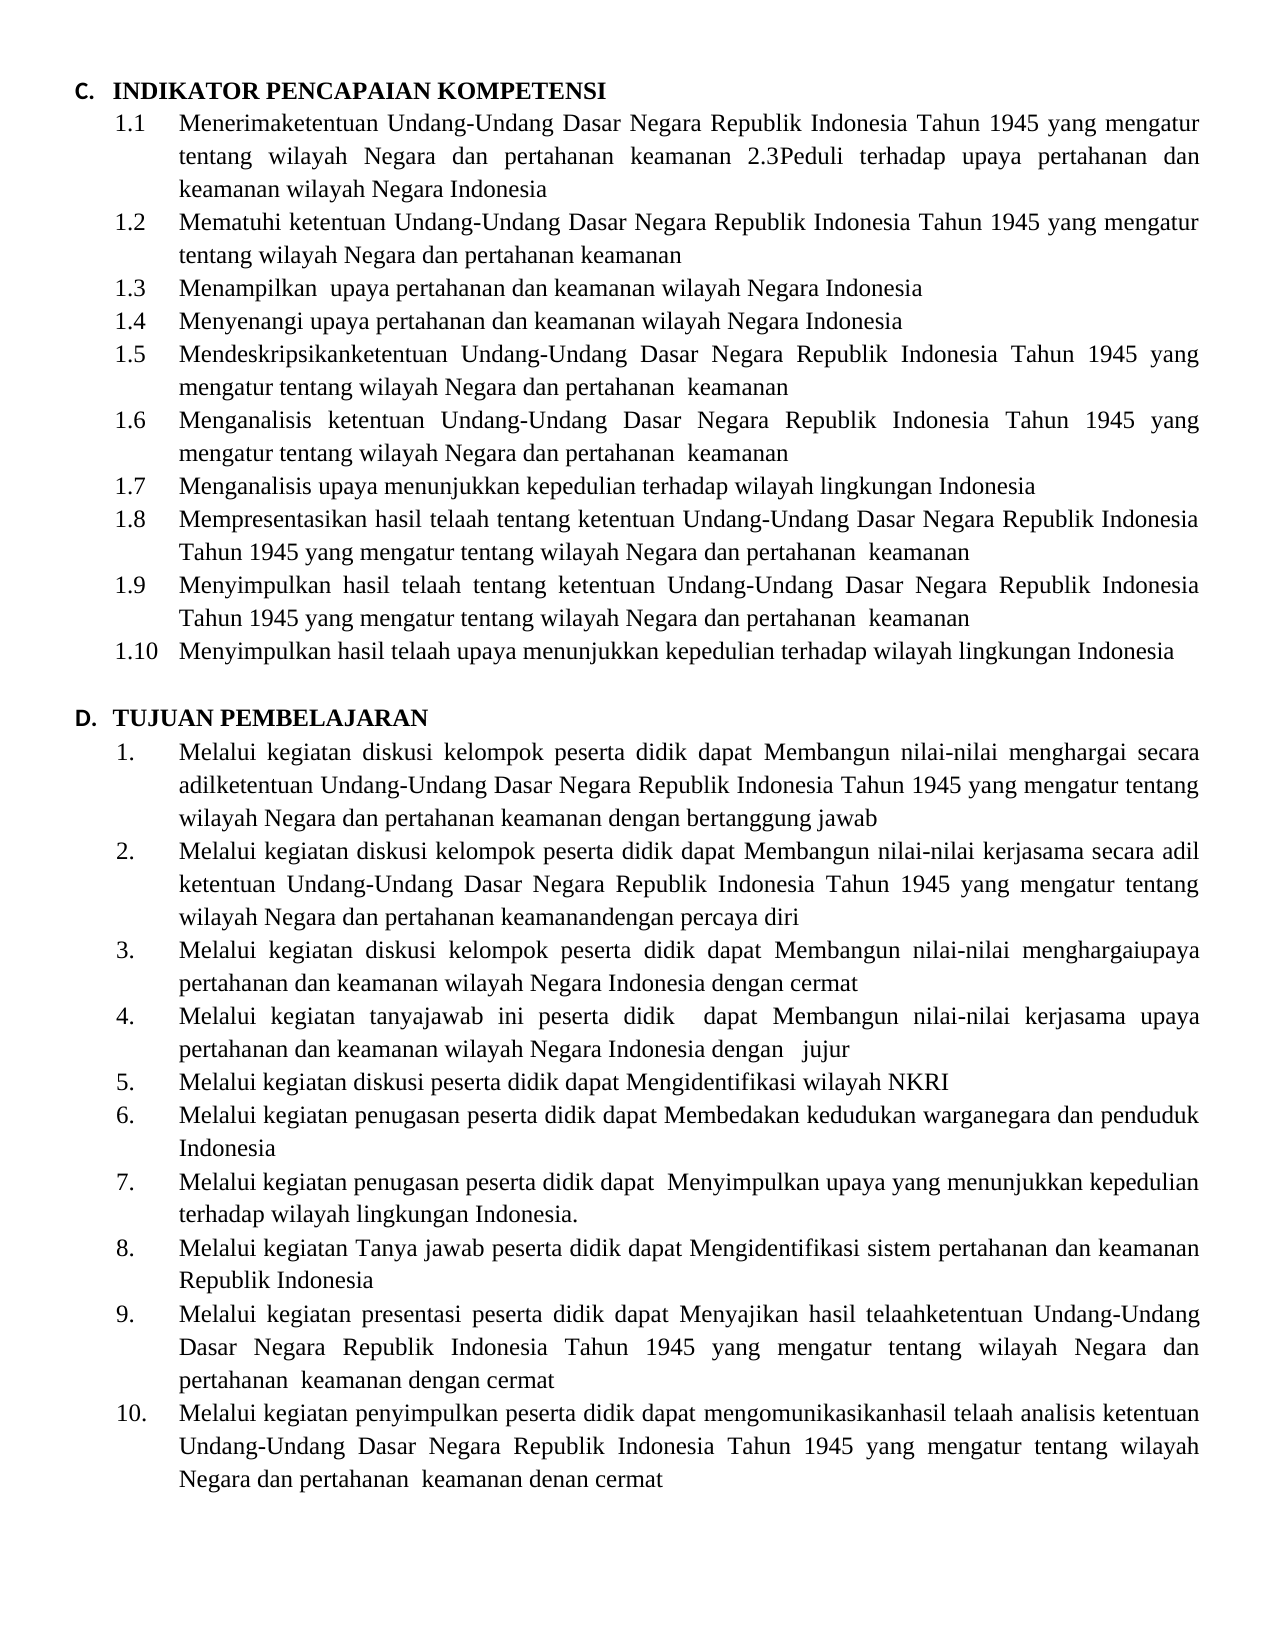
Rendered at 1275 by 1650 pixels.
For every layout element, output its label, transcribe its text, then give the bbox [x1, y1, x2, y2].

list Menganalisis upaya menunjukkan kepedulian terhadap wilayah lingkungan Indonesia [114, 471, 1200, 500]
list INDIKATOR PENCAPAIAN KOMPETENSI [75, 75, 1200, 106]
list Menganalisis ketentuan Undang-Undang Dasar Negara Republik Indonesia Tahun 1945 yang mengatur tentang wilayah Negara dan pertahanan keamanan [114, 405, 1200, 467]
list Melalui kegiatan diskusi kelompok peserta didik dapat Membangun nilai-nilai menghargai secara adilketentuan Undang-Undang Dasar Negara Republik Indonesia Tahun 1945 yang mengatur tentang wilayah Negara dan pertahanan keamanan dengan bertanggung jawab [116, 737, 1200, 832]
list Menerimaketentuan Undang-Undang Dasar Negara Republik Indonesia Tahun 1945 yang mengatur tentang wilayah Negara dan pertahanan keamanan 2.3Peduli terhadap upaya pertahanan dan keamanan wilayah Negara Indonesia [114, 108, 1200, 203]
list Mendeskripsikanketentuan Undang-Undang Dasar Negara Republik Indonesia Tahun 1945 yang mengatur tentang wilayah Negara dan pertahanan keamanan [114, 339, 1200, 401]
list Melalui kegiatan penugasan peserta didik dapat Membedakan kedudukan warganegara dan penduduk Indonesia [116, 1101, 1200, 1162]
list Menyenangi upaya pertahanan dan keamanan wilayah Negara Indonesia [114, 306, 1200, 335]
list Menampilkan upaya pertahanan dan keamanan wilayah Negara Indonesia [114, 273, 1200, 302]
list Melalui kegiatan Tanya jawab peserta didik dapat Mengidentifikasi sistem pertahanan dan keamanan Republik Indonesia [116, 1233, 1200, 1294]
list Melalui kegiatan penyimpulkan peserta didik dapat mengomunikasikanhasil telaah analisis ketentuan Undang-Undang Dasar Negara Republik Indonesia Tahun 1945 yang mengatur tentang wilayah Negara dan pertahanan keamanan denan cermat [116, 1398, 1200, 1492]
list TUJUAN PEMBELAJARAN [75, 702, 1200, 733]
list Melalui kegiatan penugasan peserta didik dapat Menyimpulkan upaya yang menunjukkan kepedulian terhadap wilayah lingkungan Indonesia. [116, 1167, 1200, 1228]
list Mematuhi ketentuan Undang-Undang Dasar Negara Republik Indonesia Tahun 1945 yang mengatur tentang wilayah Negara dan pertahanan keamanan [114, 207, 1200, 269]
list Mempresentasikan hasil telaah tentang ketentuan Undang-Undang Dasar Negara Republik Indonesia Tahun 1945 yang mengatur tentang wilayah Negara dan pertahanan keamanan [114, 504, 1200, 566]
list Melalui kegiatan tanyajawab ini peserta didik dapat Membangun nilai-nilai kerjasama upaya pertahanan dan keamanan wilayah Negara Indonesia dengan jujur [116, 1001, 1200, 1063]
list Melalui kegiatan diskusi kelompok peserta didik dapat Membangun nilai-nilai menghargaiupaya pertahanan dan keamanan wilayah Negara Indonesia dengan cermat [116, 935, 1200, 997]
list Melalui kegiatan diskusi peserta didik dapat Mengidentifikasi wilayah NKRI [116, 1067, 1200, 1096]
list Melalui kegiatan diskusi kelompok peserta didik dapat Membangun nilai-nilai kerjasama secara adil ketentuan Undang-Undang Dasar Negara Republik Indonesia Tahun 1945 yang mengatur tentang wilayah Negara dan pertahanan keamanandengan percaya diri [116, 836, 1200, 931]
list Melalui kegiatan presentasi peserta didik dapat Menyajikan hasil telaahketentuan Undang-Undang Dasar Negara Republik Indonesia Tahun 1945 yang mengatur tentang wilayah Negara dan pertahanan keamanan dengan cermat [116, 1299, 1200, 1393]
list Menyimpulkan hasil telaah upaya menunjukkan kepedulian terhadap wilayah lingkungan Indonesia [114, 636, 1200, 665]
list Menyimpulkan hasil telaah tentang ketentuan Undang-Undang Dasar Negara Republik Indonesia Tahun 1945 yang mengatur tentang wilayah Negara dan pertahanan keamanan [114, 570, 1200, 632]
